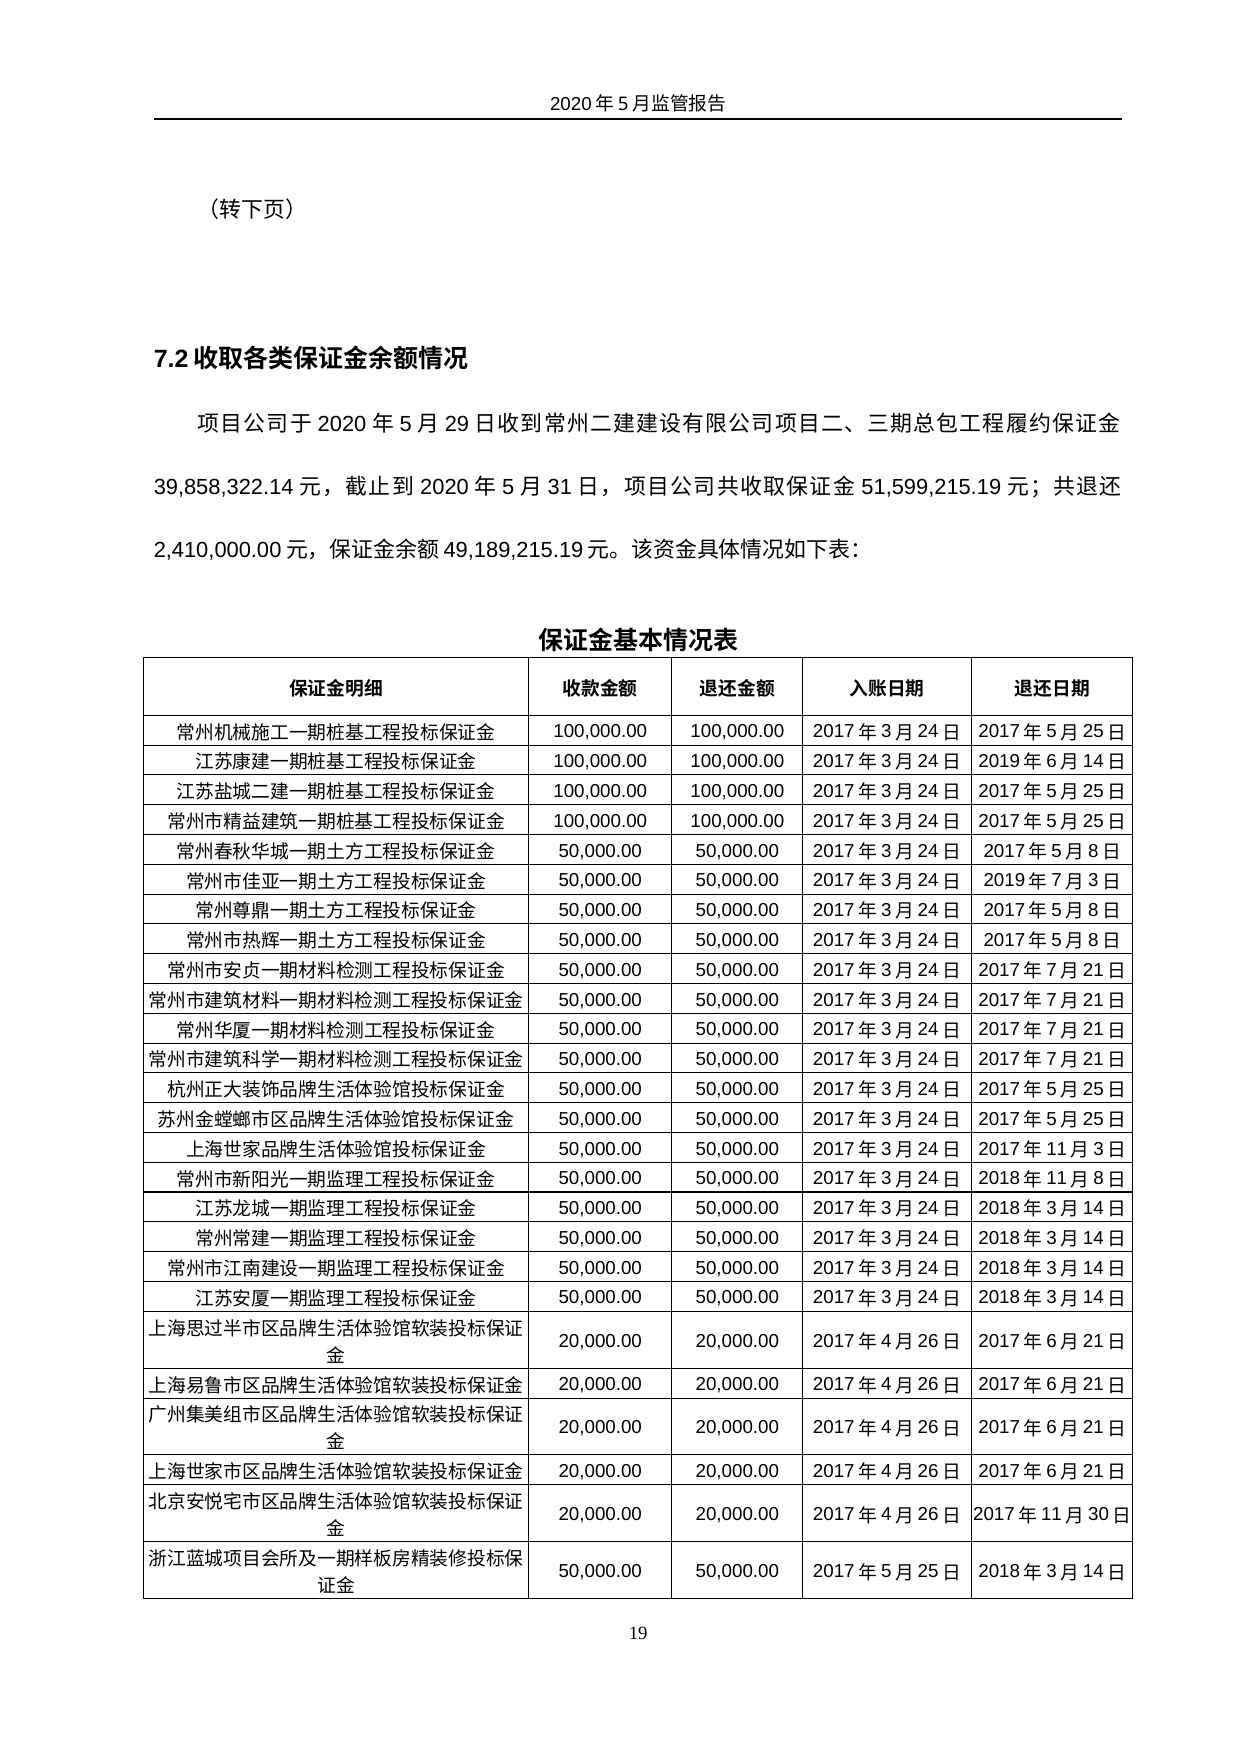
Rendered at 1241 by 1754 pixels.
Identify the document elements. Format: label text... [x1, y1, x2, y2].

table_cell 2017年3月24日 [803, 924, 971, 953]
table_cell 常州机械施工一期桩基工程投标保证金 [144, 716, 528, 744]
table_cell 2017年3月24日 [803, 805, 971, 834]
table_cell 50,000.00 [672, 1222, 802, 1251]
table_cell 2017年7月21日 [972, 1014, 1132, 1042]
table_cell 2017年5月25日 [972, 716, 1132, 744]
table_cell 50,000.00 [529, 1103, 671, 1132]
table_cell 常州市建筑材料一期材料检测工程投标保证金 [144, 984, 528, 1013]
table_cell 2017年11月30日 [972, 1485, 1132, 1541]
table_cell 北京安悦宅市区品牌生活体验馆软装投标保证金 [144, 1485, 528, 1541]
table_cell 100,000.00 [529, 746, 671, 774]
table_cell 上海易鲁市区品牌生活体验馆软装投标保证金 [144, 1369, 528, 1397]
table_cell 50,000.00 [672, 1103, 802, 1132]
table_cell 2017年5月25日 [972, 775, 1132, 804]
table_cell 20,000.00 [529, 1399, 671, 1454]
table_cell 2017年3月24日 [803, 865, 971, 893]
table_cell 2018年3月14日 [972, 1222, 1132, 1251]
table_cell 50,000.00 [672, 865, 802, 893]
table_cell 常州市建筑科学一期材料检测工程投标保证金 [144, 1044, 528, 1072]
table_cell 2017年3月24日 [803, 1193, 971, 1221]
table_cell 常州市佳亚一期土方工程投标保证金 [144, 865, 528, 893]
table_cell 20,000.00 [672, 1485, 802, 1541]
table_cell 2017年3月24日 [803, 1222, 971, 1251]
text （转下页） [153, 192, 1122, 224]
table_cell 2017年3月24日 [803, 716, 971, 744]
table_cell 50,000.00 [672, 1163, 802, 1191]
table_cell 2017年3月24日 [803, 1252, 971, 1281]
table_cell 100,000.00 [529, 805, 671, 834]
table_cell 常州市热辉一期土方工程投标保证金 [144, 924, 528, 953]
table_cell 江苏康建一期桩基工程投标保证金 [144, 746, 528, 774]
table_cell 2017年7月21日 [972, 984, 1132, 1013]
table_cell 2017年3月24日 [803, 1073, 971, 1102]
table_cell 2017年3月24日 [803, 1014, 971, 1042]
table_cell 2017年5月25日 [803, 1542, 971, 1598]
table_cell 50,000.00 [529, 924, 671, 953]
table_cell 2017年3月24日 [803, 1282, 971, 1311]
table_cell 2018年3月14日 [972, 1252, 1132, 1281]
table_cell 常州市新阳光一期监理工程投标保证金 [144, 1163, 528, 1191]
table_cell 常州华厦一期材料检测工程投标保证金 [144, 1014, 528, 1042]
table_cell 2017年4月26日 [803, 1399, 971, 1454]
table_cell 50,000.00 [672, 1542, 802, 1598]
table_header 入账日期 [803, 658, 971, 715]
table_cell 50,000.00 [529, 1044, 671, 1072]
table_cell 20,000.00 [672, 1369, 802, 1397]
table_cell 浙江蓝城项目会所及一期样板房精装修投标保证金 [144, 1542, 528, 1598]
table_header 退还日期 [972, 658, 1132, 715]
table_cell 江苏安厦一期监理工程投标保证金 [144, 1282, 528, 1311]
table_cell 50,000.00 [529, 1014, 671, 1042]
table_cell 50,000.00 [529, 1133, 671, 1162]
table_cell 50,000.00 [672, 1044, 802, 1072]
table_cell 50,000.00 [529, 1193, 671, 1221]
table_cell 2017年4月26日 [803, 1455, 971, 1484]
table_cell 2017年6月21日 [972, 1455, 1132, 1484]
table_cell 江苏龙城一期监理工程投标保证金 [144, 1193, 528, 1221]
table_cell 20,000.00 [529, 1312, 671, 1368]
table_cell 50,000.00 [672, 1252, 802, 1281]
table_cell 20,000.00 [529, 1485, 671, 1541]
table_cell 50,000.00 [672, 984, 802, 1013]
table_cell 20,000.00 [672, 1312, 802, 1368]
table_cell 江苏盐城二建一期桩基工程投标保证金 [144, 775, 528, 804]
table_cell 50,000.00 [529, 984, 671, 1013]
table_cell 2017年4月26日 [803, 1312, 971, 1368]
table_cell 2017年3月24日 [803, 1044, 971, 1072]
table_cell 20,000.00 [672, 1455, 802, 1484]
table_cell 2017年11月3日 [972, 1133, 1132, 1162]
table_cell 常州市江南建设一期监理工程投标保证金 [144, 1252, 528, 1281]
table_header 退还金额 [672, 658, 802, 715]
table_cell 50,000.00 [529, 1252, 671, 1281]
table_cell 2017年3月24日 [803, 775, 971, 804]
table_cell 50,000.00 [672, 954, 802, 983]
table_cell 50,000.00 [529, 954, 671, 983]
table_cell 50,000.00 [672, 1282, 802, 1311]
table_cell 2018年3月14日 [972, 1193, 1132, 1221]
table_cell 100,000.00 [672, 775, 802, 804]
table_cell 50,000.00 [672, 1073, 802, 1102]
table_cell 2017年3月24日 [803, 895, 971, 923]
table_cell 2017年7月21日 [972, 1044, 1132, 1072]
table_cell 广州集美组市区品牌生活体验馆软装投标保证金 [144, 1399, 528, 1454]
table_cell 100,000.00 [672, 716, 802, 744]
table_cell 2017年5月25日 [972, 805, 1132, 834]
table_cell 常州尊鼎一期土方工程投标保证金 [144, 895, 528, 923]
table_cell 2017年5月8日 [972, 835, 1132, 864]
table_cell 2017年3月24日 [803, 1103, 971, 1132]
table_cell 2017年5月25日 [972, 1073, 1132, 1102]
table_cell 常州春秋华城一期土方工程投标保证金 [144, 835, 528, 864]
table_cell 100,000.00 [529, 775, 671, 804]
table_cell 50,000.00 [672, 835, 802, 864]
table_cell 常州常建一期监理工程投标保证金 [144, 1222, 528, 1251]
table_cell 50,000.00 [672, 924, 802, 953]
table_cell 2017年6月21日 [972, 1312, 1132, 1368]
table_cell 100,000.00 [672, 746, 802, 774]
table_cell 20,000.00 [529, 1455, 671, 1484]
table_cell 50,000.00 [529, 1073, 671, 1102]
table_cell 2019年7月3日 [972, 865, 1132, 893]
table_cell 上海世家品牌生活体验馆投标保证金 [144, 1133, 528, 1162]
table_cell 2019年6月14日 [972, 746, 1132, 774]
table_cell 常州市精益建筑一期桩基工程投标保证金 [144, 805, 528, 834]
table_cell 20,000.00 [672, 1399, 802, 1454]
table_cell 2017年3月24日 [803, 1133, 971, 1162]
table_cell 50,000.00 [529, 1542, 671, 1598]
table_cell 2018年3月14日 [972, 1542, 1132, 1598]
table_cell 上海世家市区品牌生活体验馆软装投标保证金 [144, 1455, 528, 1484]
subtitle 7.2收取各类保证金余额情况 [153, 337, 1122, 374]
table_cell 2017年4月26日 [803, 1485, 971, 1541]
table_cell 50,000.00 [529, 865, 671, 893]
table_cell 50,000.00 [672, 895, 802, 923]
table_cell 2017年7月21日 [972, 954, 1132, 983]
table_header 收款金额 [529, 658, 671, 715]
table_cell 100,000.00 [672, 805, 802, 834]
table_cell 50,000.00 [529, 1163, 671, 1191]
text 项目公司于2020年5月29日收到常州二建建设有限公司项目二、三期总包工程履约保证金39,858,322.14元，截止到2020年5月31日，项目公司共收取保证金51,599,215.19元；共退还2,410,000.00元，保证金余额49,189,215.19元。该资金具体情况如下表： [153, 406, 1122, 564]
table_cell 杭州正大装饰品牌生活体验馆投标保证金 [144, 1073, 528, 1102]
table_cell 2017年5月25日 [972, 1103, 1132, 1132]
table_cell 2017年3月24日 [803, 835, 971, 864]
table_cell 2017年5月8日 [972, 924, 1132, 953]
table_cell 2017年3月24日 [803, 984, 971, 1013]
table_cell 2017年3月24日 [803, 746, 971, 774]
table_cell 苏州金螳螂市区品牌生活体验馆投标保证金 [144, 1103, 528, 1132]
table_cell 50,000.00 [529, 835, 671, 864]
table_cell 20,000.00 [529, 1369, 671, 1397]
table_cell 2017年3月24日 [803, 1163, 971, 1191]
table_cell 常州市安贞一期材料检测工程投标保证金 [144, 954, 528, 983]
table_cell 50,000.00 [672, 1193, 802, 1221]
table_cell 2017年3月24日 [803, 954, 971, 983]
text 保证金基本情况表 [153, 621, 1122, 657]
table_cell 50,000.00 [672, 1014, 802, 1042]
table_cell 2017年6月21日 [972, 1369, 1132, 1397]
table_cell 50,000.00 [529, 1222, 671, 1251]
table_cell 50,000.00 [529, 1282, 671, 1311]
table_cell 2018年3月14日 [972, 1282, 1132, 1311]
table_cell 上海思过半市区品牌生活体验馆软装投标保证金 [144, 1312, 528, 1368]
table_cell 2017年6月21日 [972, 1399, 1132, 1454]
table_cell 2017年5月8日 [972, 895, 1132, 923]
table_cell 50,000.00 [672, 1133, 802, 1162]
table_cell 2017年4月26日 [803, 1369, 971, 1397]
table_cell 50,000.00 [529, 895, 671, 923]
table_header 保证金明细 [144, 658, 528, 715]
table_cell 2018年11月8日 [972, 1163, 1132, 1191]
table_cell 100,000.00 [529, 716, 671, 744]
